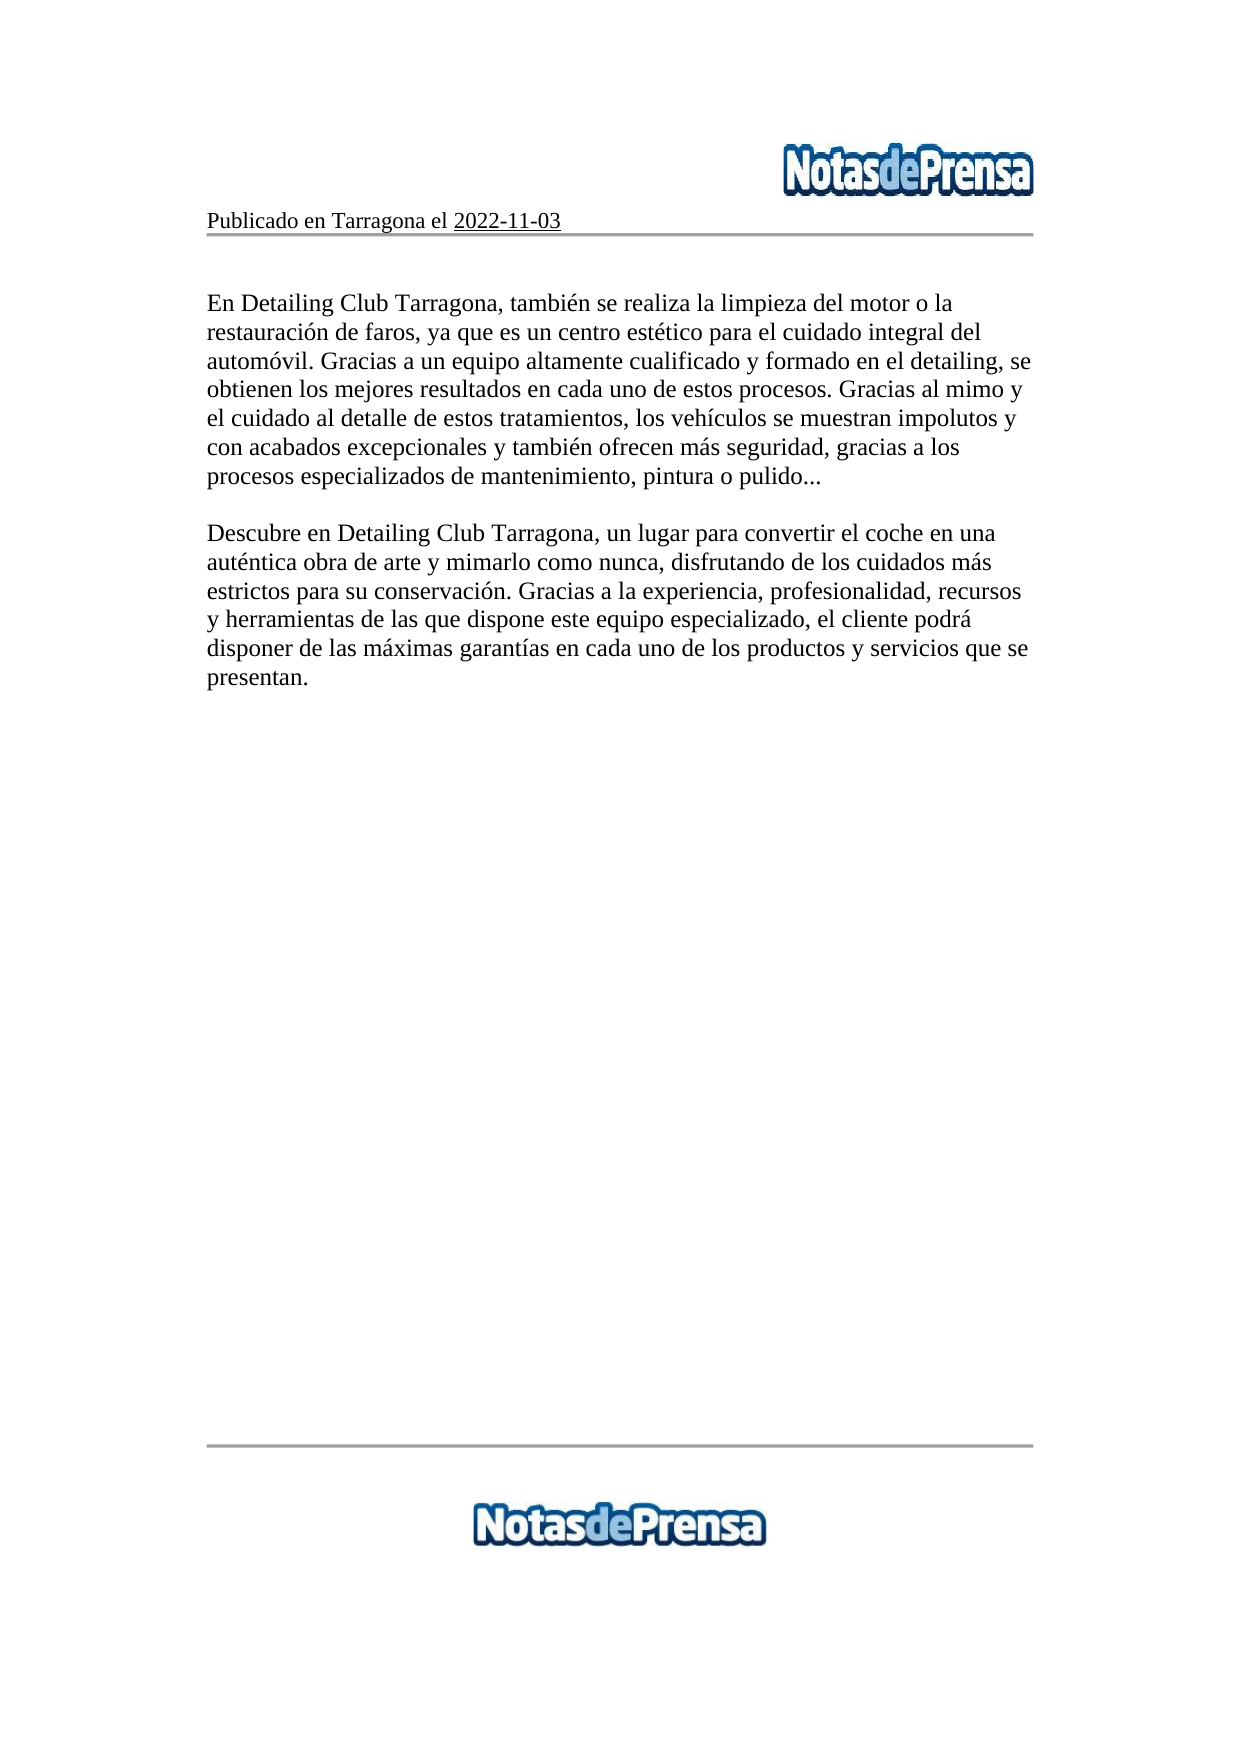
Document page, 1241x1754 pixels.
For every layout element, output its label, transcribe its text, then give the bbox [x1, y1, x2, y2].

picture [783, 142, 1034, 199]
picture [473, 1501, 767, 1548]
